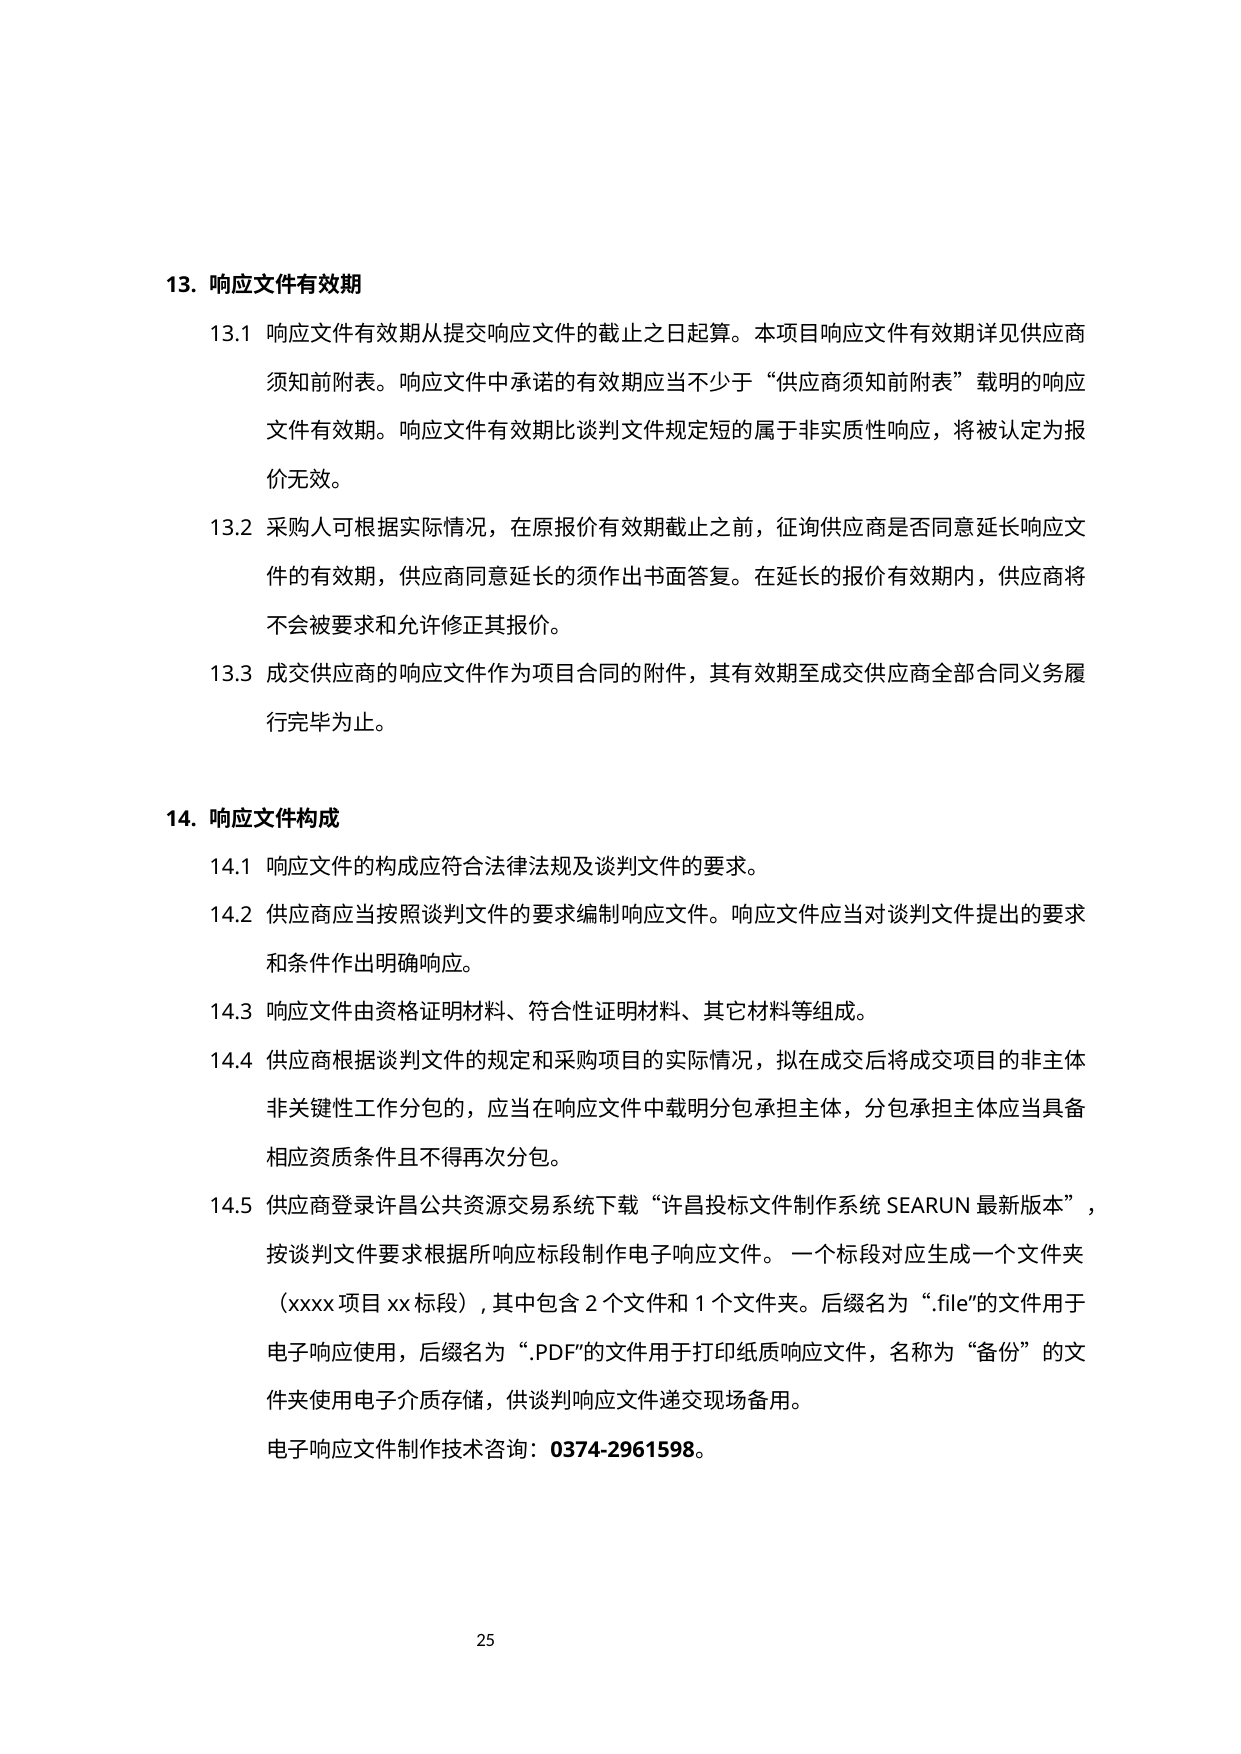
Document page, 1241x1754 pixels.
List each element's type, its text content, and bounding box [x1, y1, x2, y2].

text 电子响应文件制作技术咨询：0374-2961598。 [266, 1431, 1087, 1464]
list 采购人可根据实际情况，在原报价有效期截止之前，征询供应商是否同意延长响应文件的有效期，供应商同意延长的须作出书面答复。在延长的报价有效期内，供应商将不会被要求和允许修正其报价。 [209, 510, 1087, 640]
list 成交供应商的响应文件作为项目合同的附件，其有效期至成交供应商全部合同义务履行完毕为止。 [209, 656, 1087, 737]
list 供应商应当按照谈判文件的要求编制响应文件。响应文件应当对谈判文件提出的要求和条件作出明确响应。 [209, 897, 1087, 978]
list 供应商根据谈判文件的规定和采购项目的实际情况，拟在成交后将成交项目的非主体、非关键性工作分包的，应当在响应文件中载明分包承担主体，分包承担主体应当具备相应资质条件且不得再次分包。 [209, 1042, 1087, 1172]
list 响应文件有效期从提交响应文件的截止之日起算。本项目响应文件有效期详见供应商须知前附表。响应文件中承诺的有效期应当不少于“供应商须知前附表”载明的响应文件有效期。响应文件有效期比谈判文件规定短的属于非实质性响应，将被认定为报价无效。 [209, 315, 1087, 494]
list 供应商登录许昌公共资源交易系统下载“许昌投标文件制作系统SEARUN 最新版本”，按谈判文件要求根据所响应标段制作电子响应文件。 一个标段对应生成一个文件夹（xxxx项目xx标段）, 其中包含2个文件和1个文件夹。后缀名为“.file”的文件用于电子响应使用，后缀名为“.PDF”的文件用于打印纸质响应文件，名称为“备份”的文件夹使用电子介质存储，供谈判响应文件递交现场备用。 [209, 1188, 1087, 1416]
list 响应文件的构成应符合法律法规及谈判文件的要求。 [209, 848, 1087, 881]
list 响应文件构成 [165, 800, 1087, 833]
list 响应文件由资格证明材料、符合性证明材料、其它材料等组成。 [209, 994, 1087, 1026]
list 响应文件有效期 [165, 267, 1087, 299]
